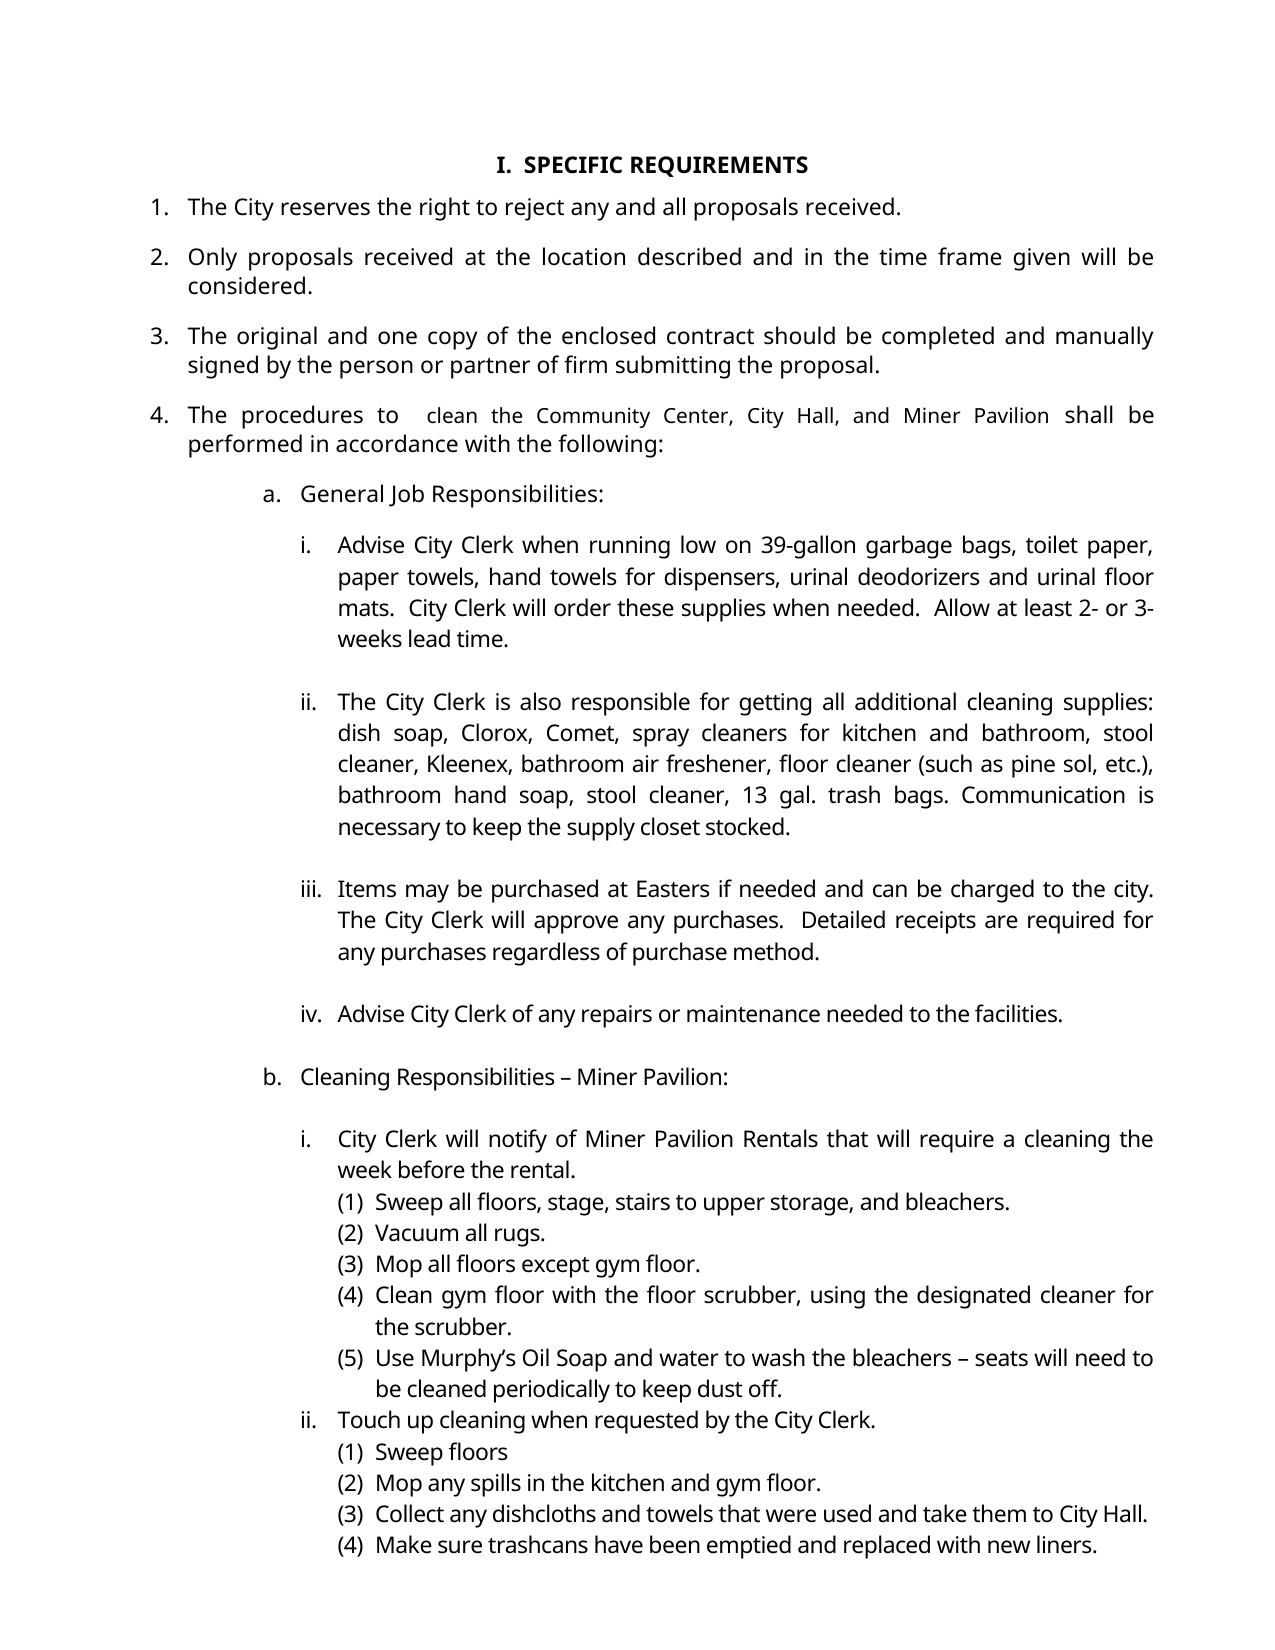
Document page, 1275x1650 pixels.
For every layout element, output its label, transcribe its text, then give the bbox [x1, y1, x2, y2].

list The City reserves the right to reject any and all proposals received. [150, 192, 1155, 221]
list Collect any dishcloths and towels that were used and take them to City Hall. [337, 1498, 1155, 1529]
list The original and one copy of the enclosed contract should be completed and manually signed by the person or partner of firm submitting the proposal. [150, 321, 1155, 379]
list Clean gym floor with the floor scrubber, using the designated cleaner for the scrubber. [337, 1279, 1155, 1342]
list General Job Responsibilities: [262, 479, 1155, 508]
list Mop all floors except gym floor. [337, 1248, 1155, 1279]
list Cleaning Responsibilities – Miner Pavilion: [262, 1060, 1155, 1092]
text I. SPECIFIC REQUIREMENTS [150, 150, 1155, 179]
list City Clerk will notify of Miner Pavilion Rentals that will require a cleaning the week before the rental. [300, 1123, 1155, 1185]
list Sweep floors [337, 1435, 1155, 1467]
list Only proposals received at the location described and in the time frame given will be considered. [150, 242, 1155, 300]
list Use Murphy’s Oil Soap and water to wash the bleachers – seats will need to be cleaned periodically to keep dust off. [337, 1342, 1155, 1404]
list Vacuum all rugs. [337, 1217, 1155, 1248]
list The procedures to shall be performed in accordance with the following: [150, 400, 1155, 458]
list Advise City Clerk when running low on 39-gallon garbage bags, toilet paper, paper towels, hand towels for dispensers, urinal deodorizers and urinal floor mats. City Clerk will order these supplies when needed. Allow at least 2- or 3-weeks lead time. [300, 529, 1155, 654]
list Mop any spills in the kitchen and gym floor. [337, 1467, 1155, 1498]
list Items may be purchased at Easters if needed and can be charged to the city. The City Clerk will approve any purchases. Detailed receipts are required for any purchases regardless of purchase method. [300, 873, 1155, 967]
list Make sure trashcans have been emptied and replaced with new liners. [337, 1529, 1155, 1560]
list Sweep all floors, stage, stairs to upper storage, and bleachers. [337, 1185, 1155, 1217]
list Advise City Clerk of any repairs or maintenance needed to the facilities. [300, 998, 1155, 1029]
list The City Clerk is also responsible for getting all additional cleaning supplies: dish soap, Clorox, Comet, spray cleaners for kitchen and bathroom, stool cleaner, Kleenex, bathroom air freshener, floor cleaner (such as pine sol, etc.), bathroom hand soap, stool cleaner, 13 gal. trash bags. Communication is necessary to keep the supply closet stocked. [300, 685, 1155, 842]
list Touch up cleaning when requested by the City Clerk. [300, 1404, 1155, 1435]
